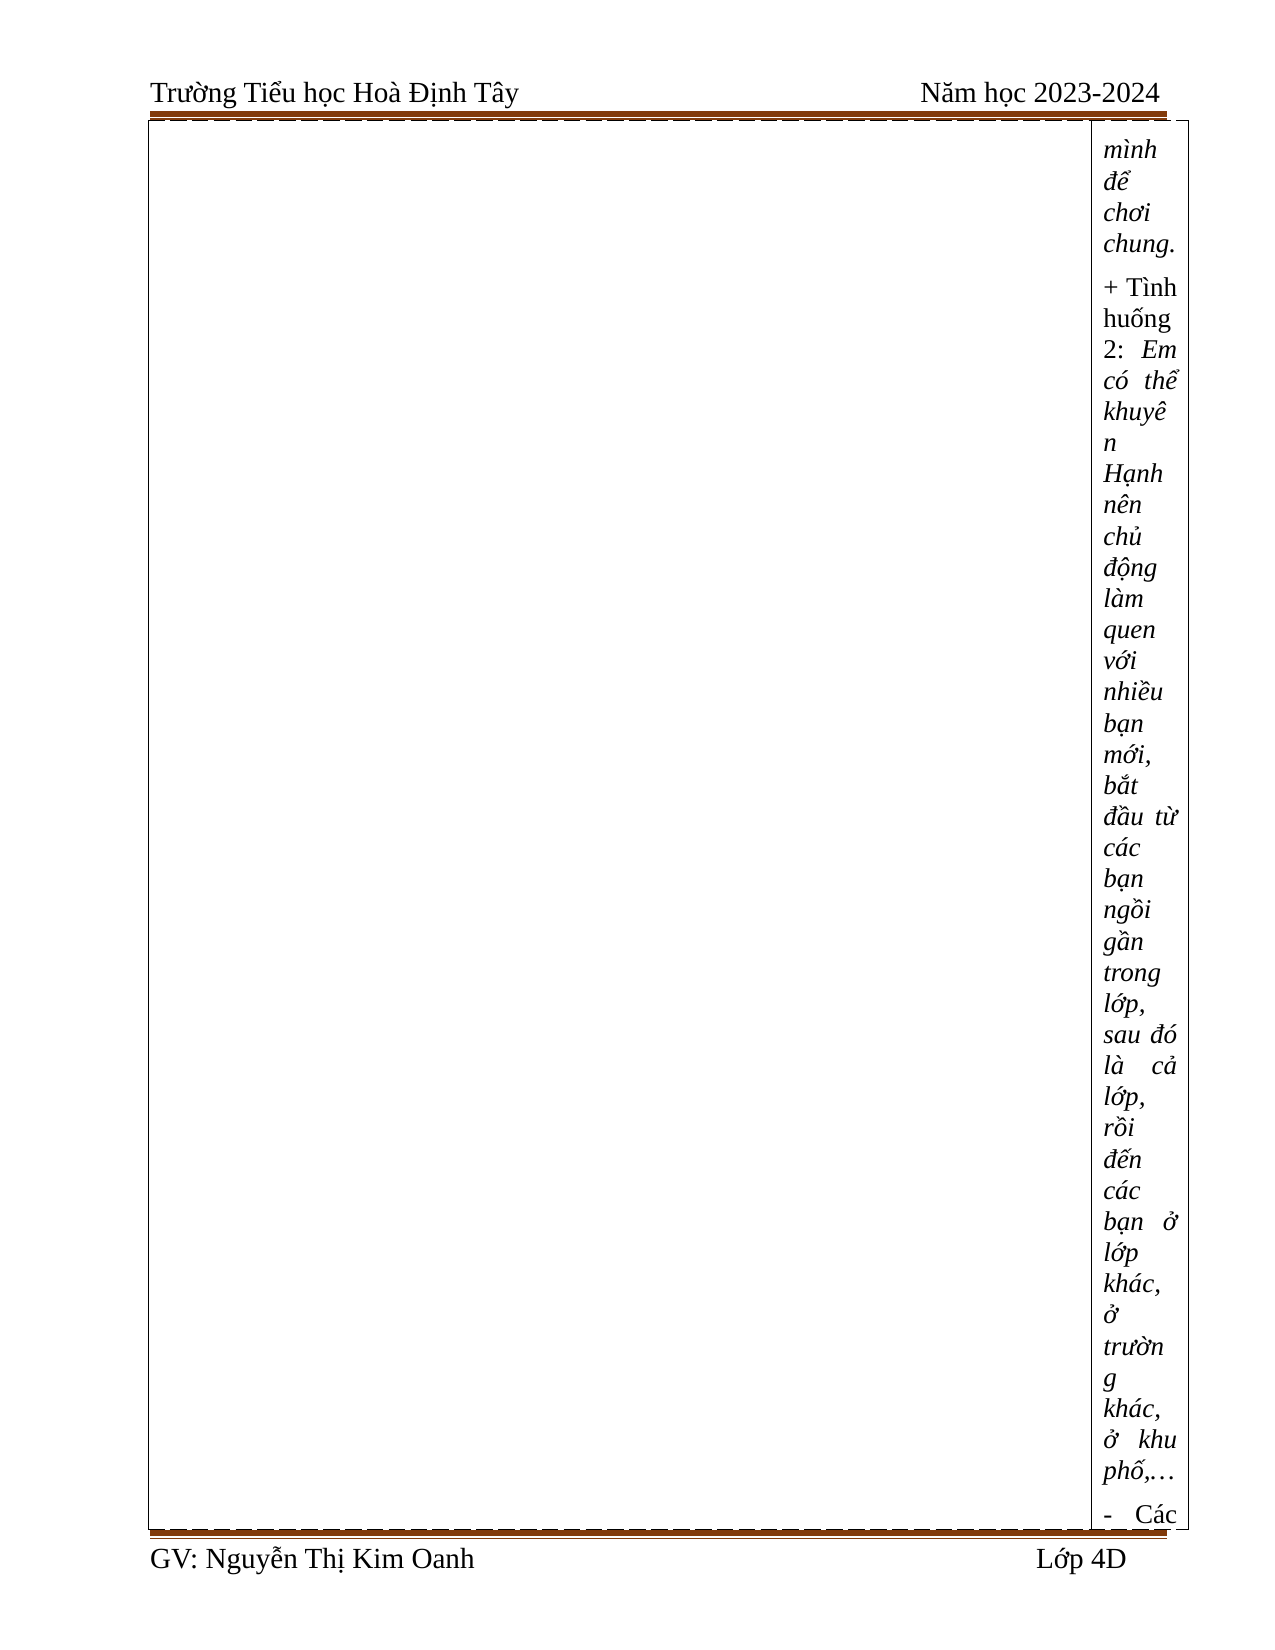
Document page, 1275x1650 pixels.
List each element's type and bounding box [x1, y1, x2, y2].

table_cell [1092, 120, 1188, 1529]
table_cell [149, 120, 1091, 1529]
